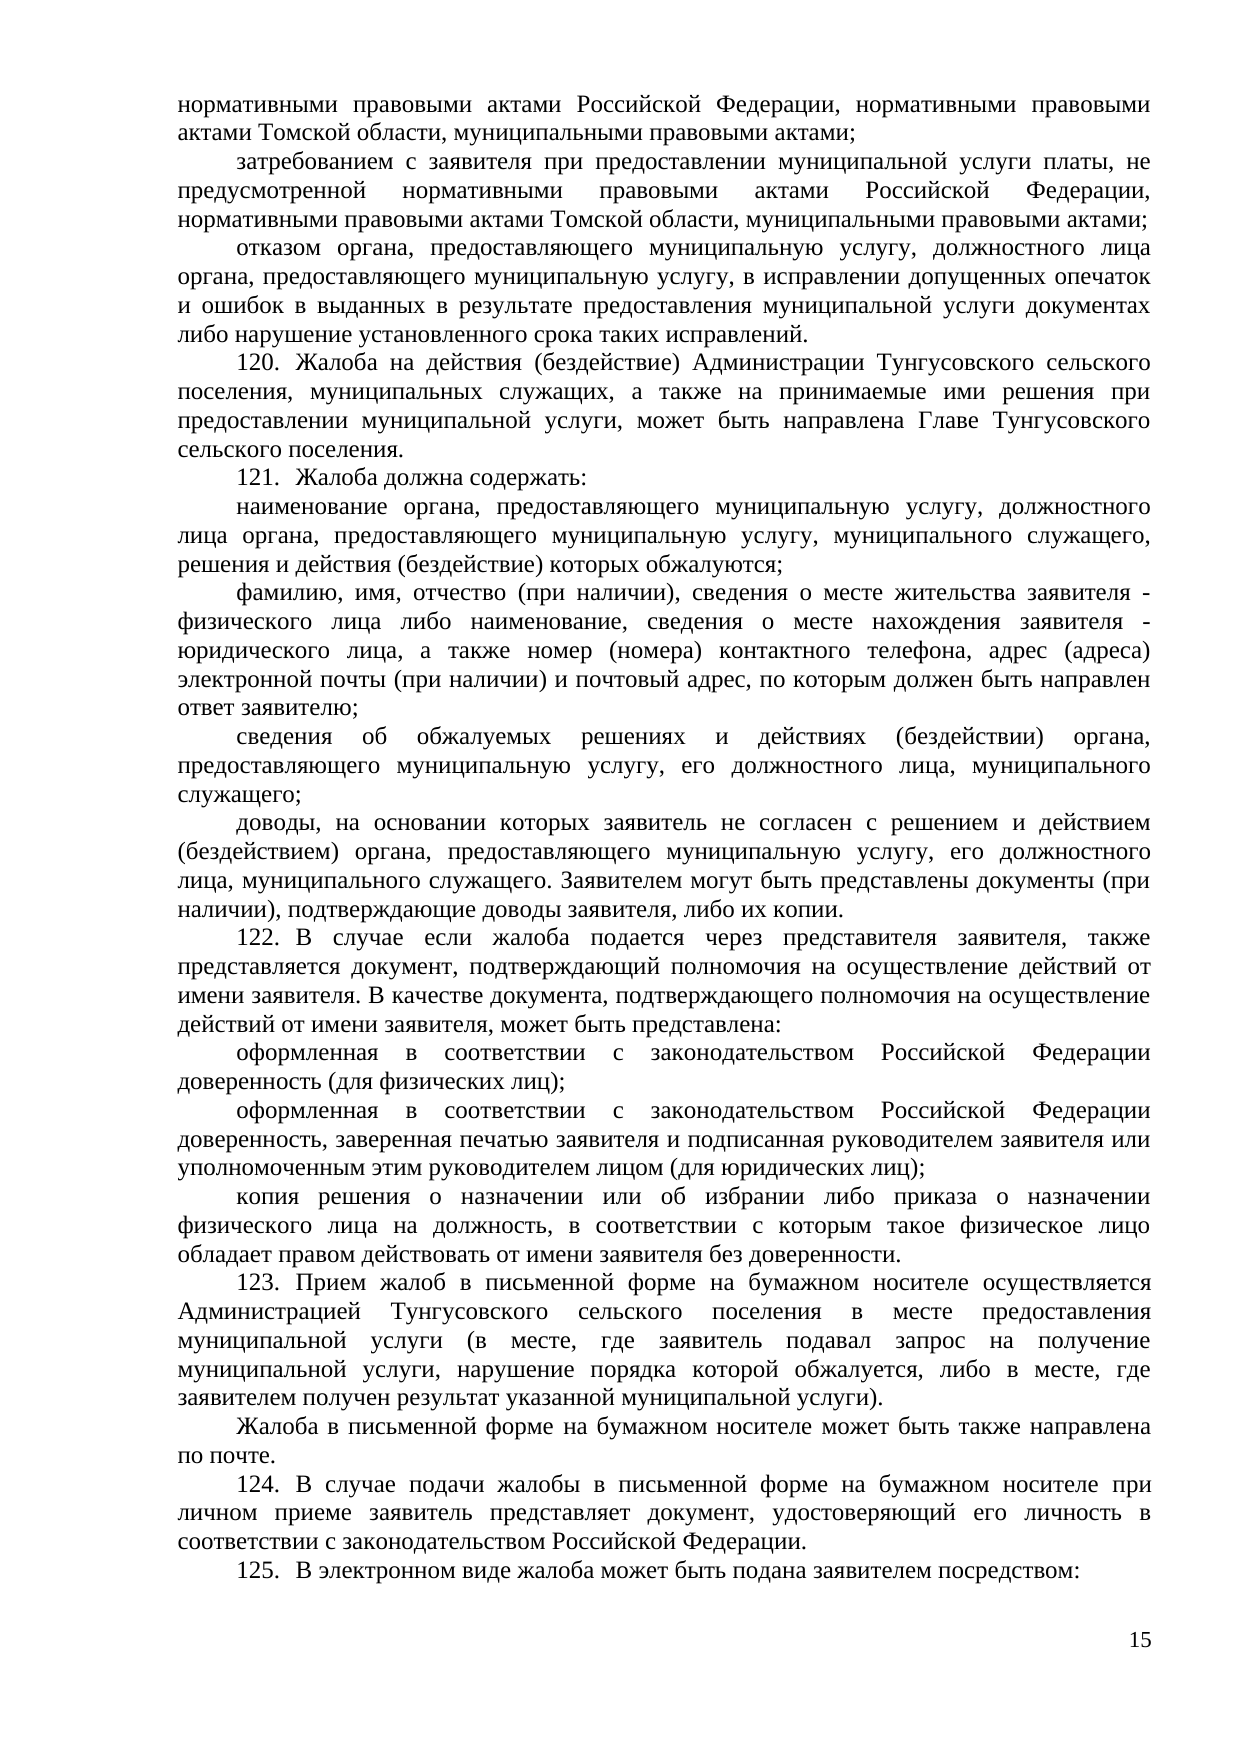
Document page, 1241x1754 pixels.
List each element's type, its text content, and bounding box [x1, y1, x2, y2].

text наименование органа, предоставляющего муниципальную услугу, должностного лица органа, предоставляющего муниципальную услугу, муниципального служащего, решения и действия (бездействие) которых обжалуются; [177, 491, 1152, 577]
text копия решения о назначении или об избрании либо приказа о назначении физического лица на должность, в соответствии с которым такое физическое лицо обладает правом действовать от имени заявителя без доверенности. [177, 1181, 1152, 1267]
list Жалоба на действия (бездействие) Администрации Тунгусовского сельского поселения, муниципальных служащих, а также на принимаемые ими решения при предоставлении муниципальной услуги, может быть направлена Главе Тунгусовского сельского поселения. [177, 347, 1152, 462]
text оформленная в соответствии с законодательством Российской Федерации доверенность (для физических лиц); [177, 1037, 1152, 1095]
text отказом органа, предоставляющего муниципальную услугу, должностного лица органа, предоставляющего муниципальную услугу, в исправлении допущенных опечаток и ошибок в выданных в результате предоставления муниципальной услуги документах либо нарушение установленного срока таких исправлений. [177, 232, 1152, 347]
text доводы, на основании которых заявитель не согласен с решением и действием (бездействием) органа, предоставляющего муниципальную услугу, его должностного лица, муниципального служащего. Заявителем могут быть представлены документы (при наличии), подтверждающие доводы заявителя, либо их копии. [177, 807, 1152, 922]
list В случае если жалоба подается через представителя заявителя, также представляется документ, подтверждающий полномочия на осуществление действий от имени заявителя. В качестве документа, подтверждающего полномочия на осуществление действий от имени заявителя, может быть представлена: [177, 922, 1152, 1037]
text фамилию, имя, отчество (при наличии), сведения о месте жительства заявителя - физического лица либо наименование, сведения о месте нахождения заявителя - юридического лица, а также номер (номера) контактного телефона, адрес (адреса) электронной почты (при наличии) и почтовый адрес, по которым должен быть направлен ответ заявителю; [177, 577, 1152, 721]
list В случае подачи жалобы в письменной форме на бумажном носителе при личном приеме заявитель представляет документ, удостоверяющий его личность в соответствии с законодательством Российской Федерации. [177, 1469, 1152, 1555]
list Жалоба должна содержать: [177, 462, 1152, 491]
text сведения об обжалуемых решениях и действиях (бездействии) органа, предоставляющего муниципальную услугу, его должностного лица, муниципального служащего; [177, 721, 1152, 807]
text оформленная в соответствии с законодательством Российской Федерации доверенность, заверенная печатью заявителя и подписанная руководителем заявителя или уполномоченным этим руководителем лицом (для юридических лиц); [177, 1095, 1152, 1181]
text затребованием с заявителя при предоставлении муниципальной услуги платы, не предусмотренной нормативными правовыми актами Российской Федерации, нормативными правовыми актами Томской области, муниципальными правовыми актами; [177, 146, 1152, 232]
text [177, 89, 1152, 146]
text Жалоба в письменной форме на бумажном носителе может быть также направлена по почте. [177, 1411, 1152, 1469]
list В электронном виде жалоба может быть подана заявителем посредством: [177, 1555, 1152, 1584]
list Прием жалоб в письменной форме на бумажном носителе осуществляется Администрацией Тунгусовского сельского поселения в месте предоставления муниципальной услуги (в месте, где заявитель подавал запрос на получение муниципальной услуги, нарушение порядка которой обжалуется, либо в месте, где заявителем получен результат указанной муниципальной услуги). [177, 1267, 1152, 1411]
